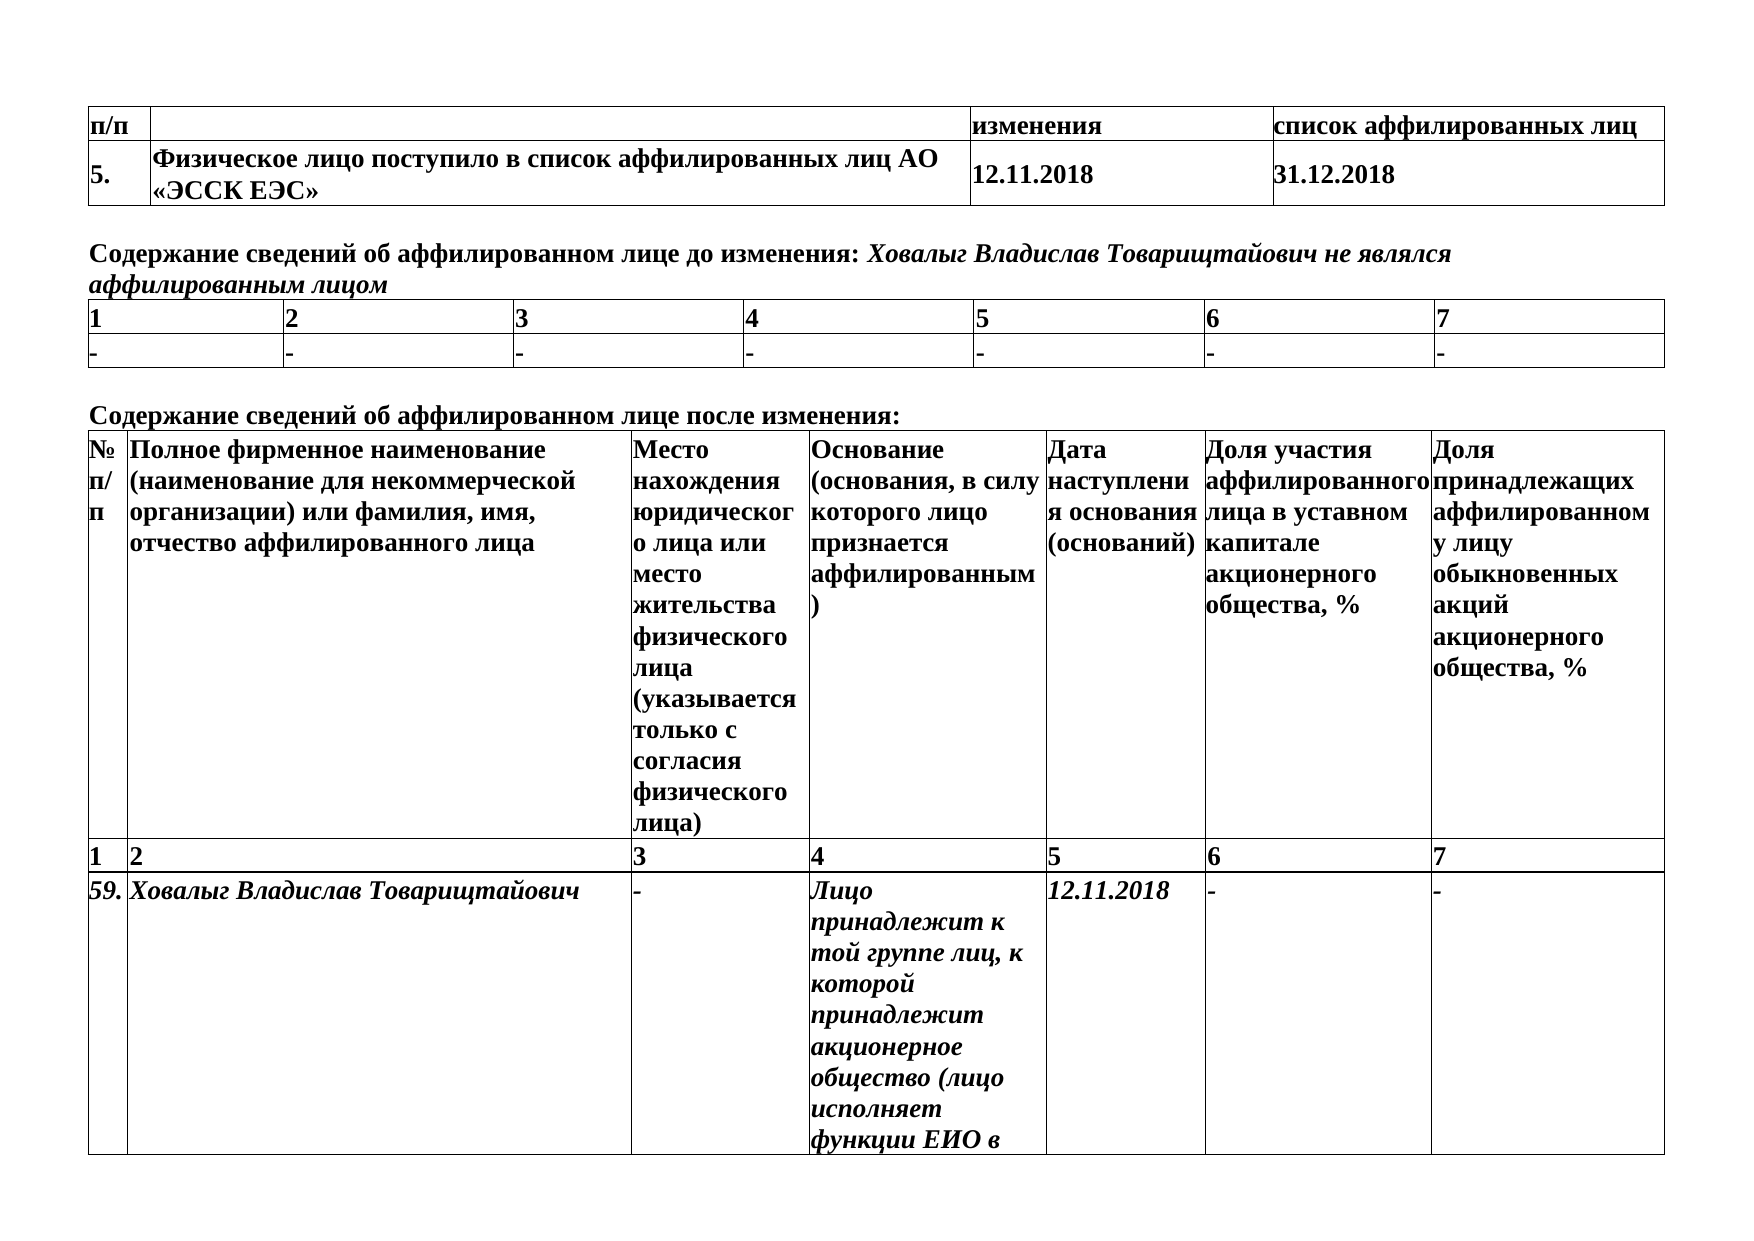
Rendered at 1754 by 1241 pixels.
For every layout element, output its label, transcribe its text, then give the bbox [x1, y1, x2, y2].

table_header Основание (основания, в силу которого лицо признается аффилированным) [810, 431, 1046, 838]
table_cell 4 [810, 839, 1046, 871]
table_cell - [89, 334, 283, 367]
table_header 4 [744, 300, 973, 333]
table_header 3 [514, 300, 743, 333]
table_cell - [284, 334, 513, 367]
table_header 6 [1205, 300, 1434, 333]
table_cell - [1432, 873, 1664, 1154]
table_cell 5 [1047, 839, 1205, 871]
table_cell 12.11.2018 [971, 141, 1273, 205]
table_cell - [632, 873, 809, 1154]
table_cell - [744, 334, 973, 367]
table_header № п/п [89, 107, 150, 140]
table_cell - [1205, 334, 1434, 367]
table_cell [810, 873, 1046, 1154]
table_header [151, 107, 970, 140]
table_cell 7 [1432, 839, 1664, 871]
text Содержание сведений об аффилированном лице после изменения: [89, 399, 1665, 430]
table_cell 59. [89, 873, 127, 1154]
text Содержание сведений об аффилированном лице до изменения: Ховалыг Владислав Товарищтайович не являлся аффилированным лицом [89, 237, 1665, 299]
table_header Доля принадлежащих аффилированному лицу обыкновенных акций акционерного общества, % [1432, 431, 1664, 838]
table_cell 5. [89, 141, 150, 205]
table_header 5 [974, 300, 1204, 333]
table_cell - [514, 334, 743, 367]
table_header Полное фирменное наименование (наименование для некоммерческой организации) или фамилия, имя, отчество аффилированного лица [128, 431, 631, 838]
table_cell - [1206, 873, 1431, 1154]
table_cell 2 [128, 839, 631, 871]
table_cell 3 [632, 839, 809, 871]
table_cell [128, 873, 631, 1154]
table_header 2 [284, 300, 513, 333]
table_cell - [974, 334, 1204, 367]
table_header 1 [89, 300, 283, 333]
table_header Доля участия аффилированного лица в уставном капитале акционерного общества, % [1206, 431, 1431, 838]
table_header Дата наступления основания (оснований) [1047, 431, 1205, 838]
table_header Место нахождения юридического лица или место жительства физического лица (указывается только с согласия физического лица) [632, 431, 809, 838]
table_cell 31.12.2018 [1274, 141, 1664, 205]
table_header № п/п [89, 431, 127, 838]
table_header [971, 107, 1273, 140]
table_cell 1 [89, 839, 127, 871]
table_cell - [1435, 334, 1664, 367]
table_cell 6 [1206, 839, 1431, 871]
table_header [1274, 107, 1664, 140]
table_cell Физическое лицо поступило в список аффилированных лиц АО «ЭССК ЕЭС» [151, 141, 970, 205]
table_header 7 [1435, 300, 1664, 333]
table_cell 12.11.2018 [1047, 873, 1205, 1154]
